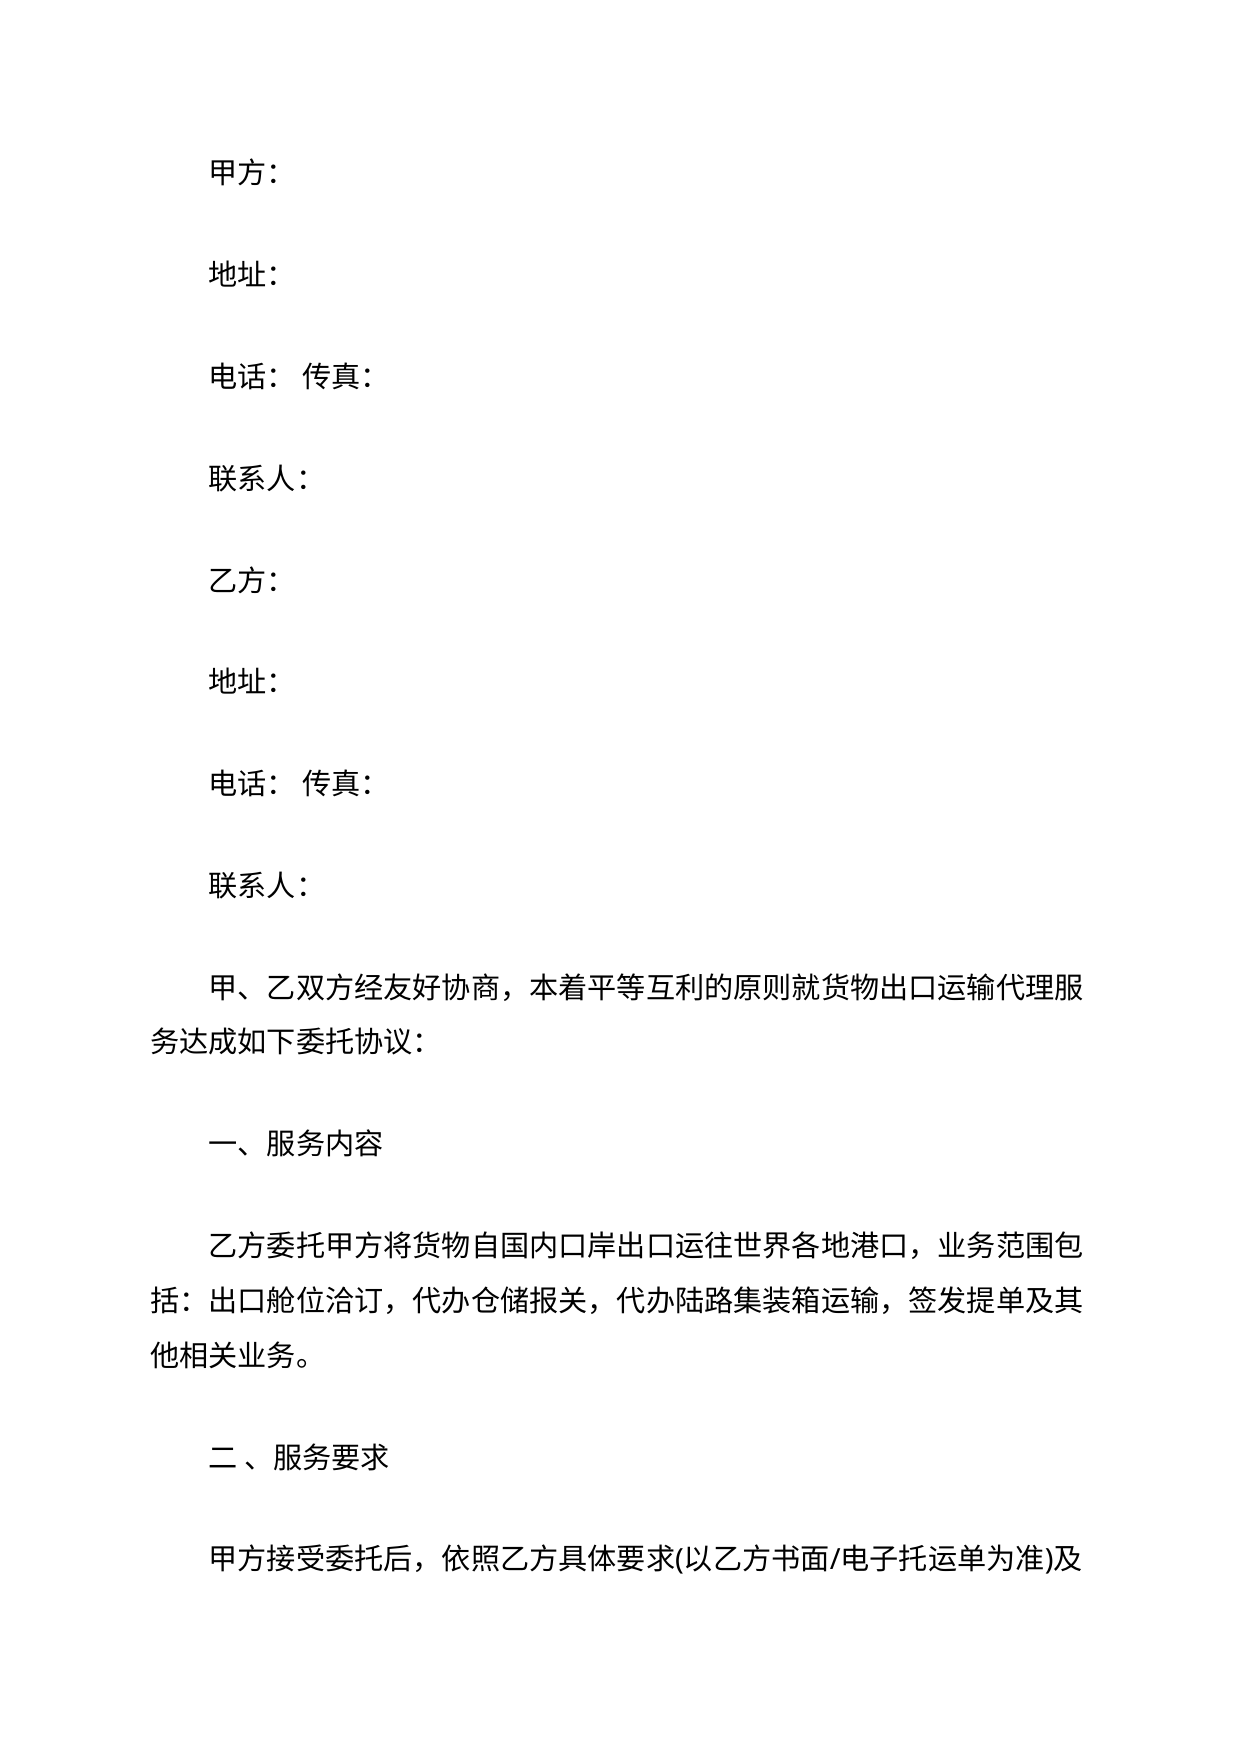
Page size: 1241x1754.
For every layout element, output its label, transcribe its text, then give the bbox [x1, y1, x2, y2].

text 电话： 传真： [150, 761, 1090, 803]
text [150, 1536, 1090, 1578]
text 乙方委托甲方将货物自国内口岸出口运往世界各地港口，业务范围包括：出口舱位洽订，代办仓储报关，代办陆路集装箱运输，签发提单及其他相关业务。 [150, 1223, 1090, 1375]
text 乙方： [150, 557, 1090, 599]
text 二 、服务要求 [150, 1434, 1090, 1476]
text 一、服务内容 [150, 1121, 1090, 1163]
text 地址： [150, 252, 1090, 294]
text 联系人： [150, 455, 1090, 498]
text 甲、乙双方经友好协商，本着平等互利的原则就货物出口运输代理服务达成如下委托协议： [150, 964, 1090, 1061]
text 甲方： [150, 150, 1090, 192]
text 联系人： [150, 862, 1090, 905]
text 电话： 传真： [150, 353, 1090, 396]
text 地址： [150, 659, 1090, 701]
